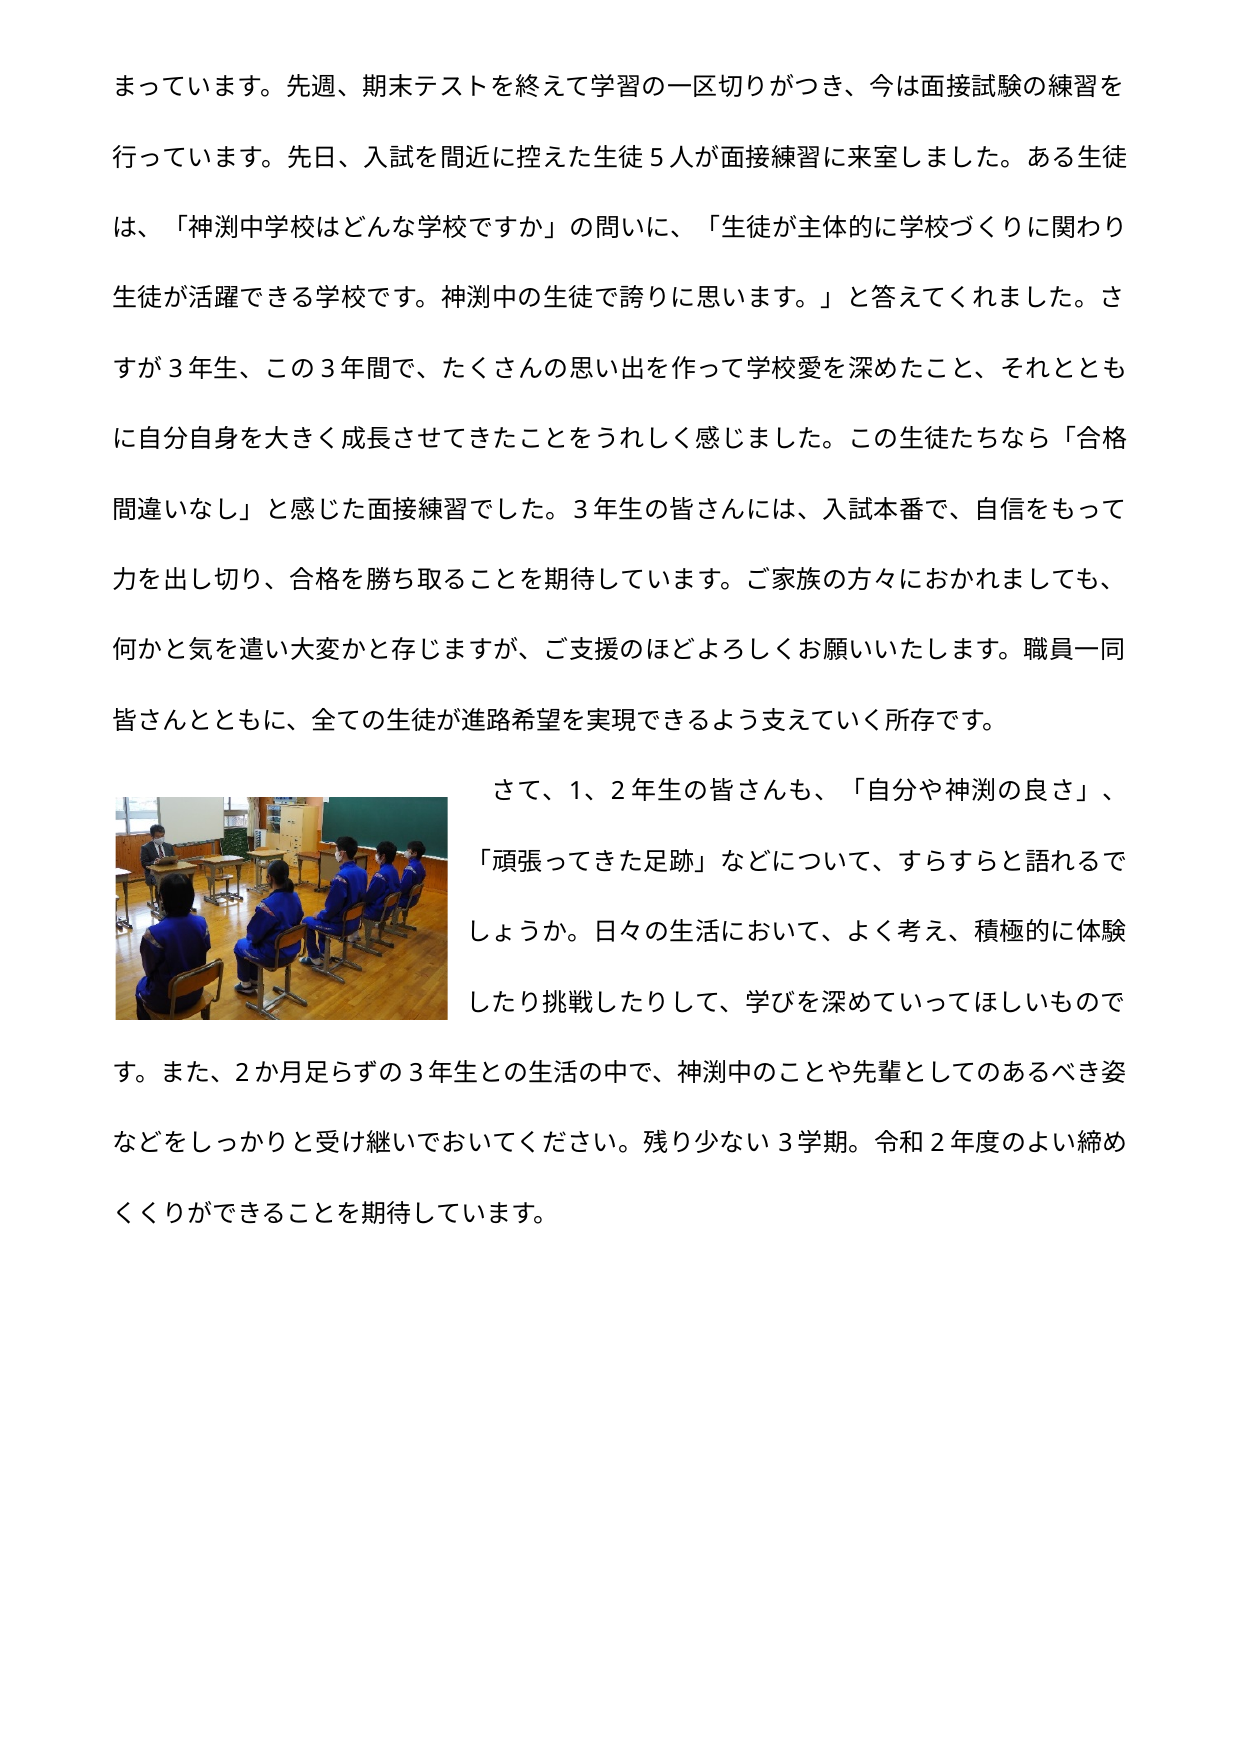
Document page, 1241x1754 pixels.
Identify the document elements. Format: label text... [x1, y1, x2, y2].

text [112, 49, 1128, 754]
text さて、1、2年生の皆さんも、「自分や神渕の良さ」、「頑張ってきた足跡」などについて、すらすらと語れるでしょうか。日々の生活において、よく考え、積極的に体験したり挑戦したりして、学びを深めていってほしいものです。また、2か月足らずの3年生との生活の中で、神渕中のことや先輩としてのあるべき姿などをしっかりと受け継いでおいてください。残り少ない3学期。令和2年度のよい締めくくりができることを期待しています。 [112, 754, 1128, 1247]
picture [115, 797, 448, 1020]
